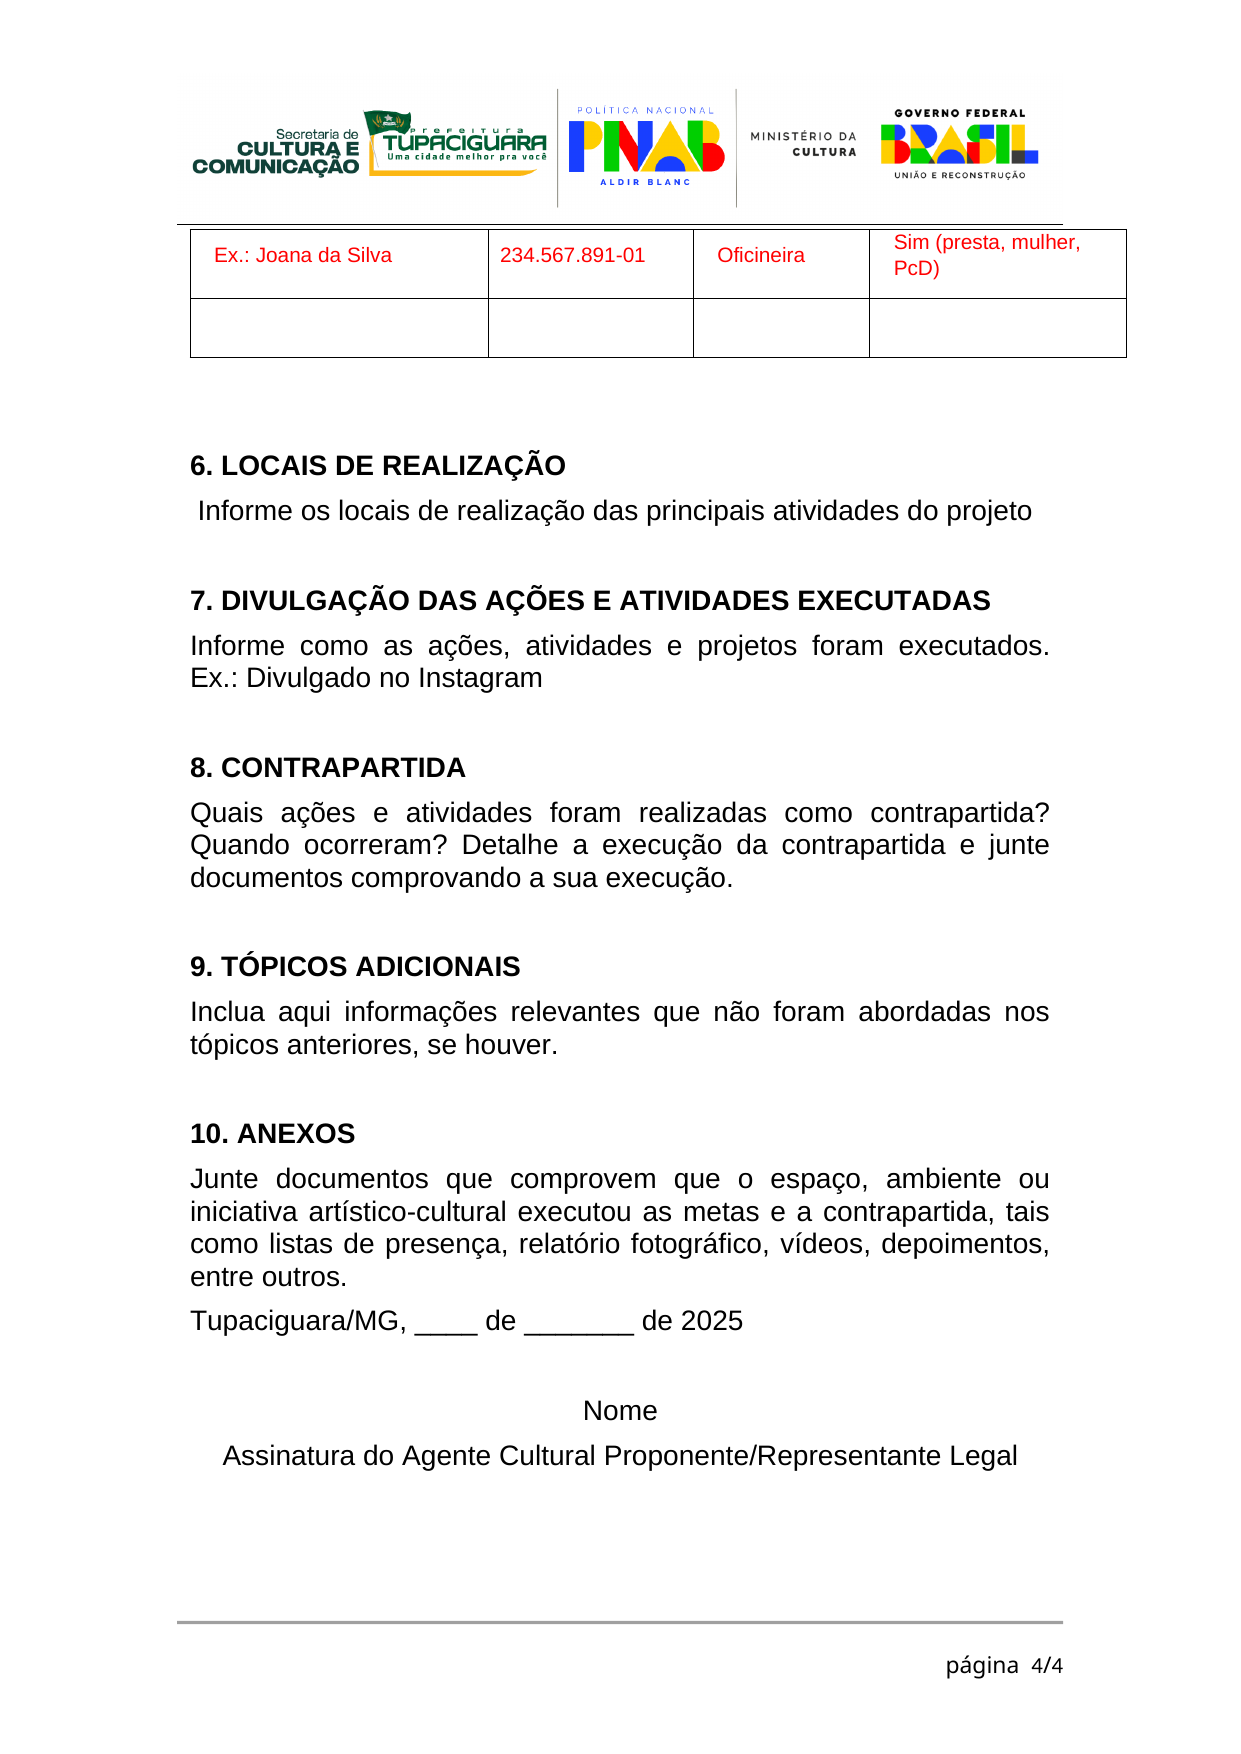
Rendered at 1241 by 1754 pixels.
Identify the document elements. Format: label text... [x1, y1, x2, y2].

table_cell Oficineira [694, 230, 869, 298]
table_cell [870, 299, 1126, 357]
text 10. ANEXOS [190, 1117, 1051, 1150]
table_cell [191, 299, 488, 357]
text Inclua aqui informações relevantes que não foram abordadas nos tópicos anteriores, se houver. [190, 995, 1051, 1060]
table_cell Ex.: Joana da Silva [191, 230, 488, 298]
text 7. DIVULGAÇÃO DAS AÇÕES E ATIVIDADES EXECUTADAS [190, 584, 1051, 616]
text 6. LOCAIS DE REALIZAÇÃO [190, 449, 1051, 481]
text Assinatura do Agente Cultural Proponente/Representante Legal [190, 1439, 1051, 1471]
text Informe os locais de realização das principais atividades do projeto [190, 494, 1051, 526]
text Tupaciguara/MG, ____ de _______ de 2025 [190, 1304, 1051, 1337]
text Informe como as ações, atividades e projetos foram executados. Ex.: Divulgado no Instagram [190, 629, 1051, 693]
text 8. CONTRAPARTIDA [190, 751, 1051, 783]
text 9. TÓPICOS ADICIONAIS [190, 950, 1051, 983]
table_cell 234.567.891-01 [489, 230, 693, 298]
picture [177, 73, 1063, 222]
text Nome [190, 1394, 1051, 1427]
text Junte documentos que comprovem que o espaço, ambiente ou iniciativa artístico-cultural executou as metas e a contrapartida, tais como listas de presença, relatório fotográfico, vídeos, depoimentos, entre outros. [190, 1162, 1051, 1292]
table_cell Sim (presta, mulher, PcD) [870, 230, 1126, 298]
text Quais ações e atividades foram realizadas como contrapartida? Quando ocorreram? Detalhe a execução da contrapartida e junte documentos comprovando a sua execução. [190, 796, 1051, 893]
table_cell [694, 299, 869, 357]
table_cell [489, 299, 693, 357]
